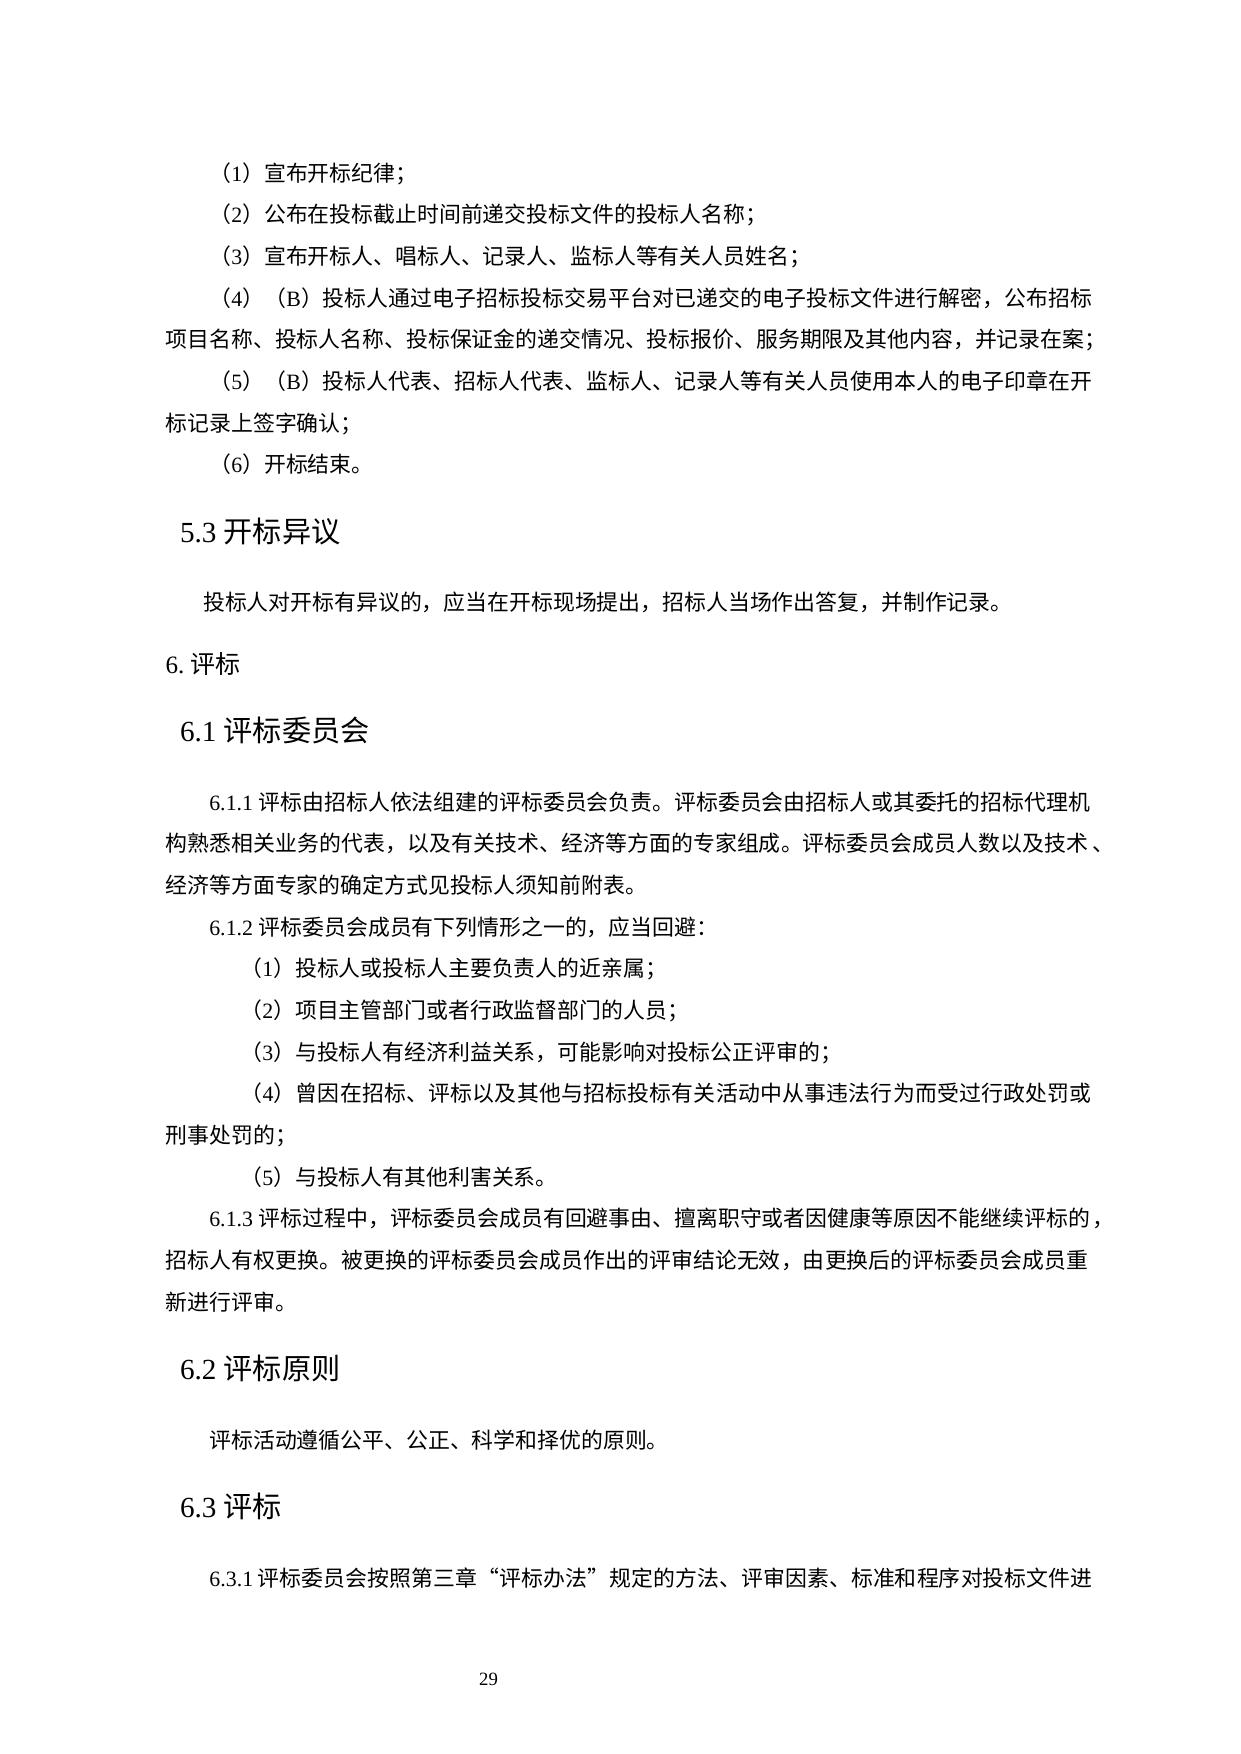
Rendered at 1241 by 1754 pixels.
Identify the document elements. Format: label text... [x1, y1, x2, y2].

text （1）投标人或投标人主要负责人的近亲属； [165, 943, 1092, 985]
subtitle 6.1 评标委员会 [165, 707, 1092, 750]
text 6.1.2 评标委员会成员有下列情形之一的，应当回避： [165, 902, 1092, 943]
text （5）（B）投标人代表、招标人代表、监标人、记录人等有关人员使用本人的电子印章在开标记录上签字确认； [165, 356, 1092, 439]
text （2）项目主管部门或者行政监督部门的人员； [165, 985, 1092, 1027]
text （3）与投标人有经济利益关系，可能影响对投标公正评审的； [165, 1027, 1092, 1068]
subtitle 6. 评标 [165, 644, 1092, 680]
text 投标人对开标有异议的，应当在开标现场提出，招标人当场作出答复，并制作记录。 [165, 577, 1092, 619]
subtitle 5.3 开标异议 [165, 508, 1092, 550]
text （2）公布在投标截止时间前递交投标文件的投标人名称； [165, 189, 1092, 231]
text （1）宣布开标纪律； [165, 148, 1092, 189]
text （4）曾因在招标、评标以及其他与招标投标有关活动中从事违法行为而受过行政处罚或刑事处罚的； [165, 1068, 1092, 1152]
text 6.1.3 评标过程中，评标委员会成员有回避事由、擅离职守或者因健康等原因不能继续评标的，招标人有权更换。被更换的评标委员会成员作出的评审结论无效，由更换后的评标委员会成员重新进行评审。 [165, 1193, 1092, 1318]
text 6.1.1 评标由招标人依法组建的评标委员会负责。评标委员会由招标人或其委托的招标代理机构熟悉相关业务的代表，以及有关技术、经济等方面的专家组成。评标委员会成员人数以及技术、经济等方面专家的确定方式见投标人须知前附表。 [165, 777, 1092, 902]
text （4）（B）投标人通过电子招标投标交易平台对已递交的电子投标文件进行解密，公布招标项目名称、投标人名称、投标保证金的递交情况、投标报价、服务期限及其他内容，并记录在案； [165, 273, 1092, 356]
text （6）开标结束。 [165, 439, 1092, 481]
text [165, 1553, 1092, 1595]
text 评标活动遵循公平、公正、科学和择优的原则。 [165, 1415, 1092, 1457]
text （5）与投标人有其他利害关系。 [165, 1152, 1092, 1193]
subtitle 6.3 评标 [165, 1484, 1092, 1526]
subtitle 6.2 评标原则 [165, 1346, 1092, 1388]
text （3）宣布开标人、唱标人、记录人、监标人等有关人员姓名； [165, 231, 1092, 273]
